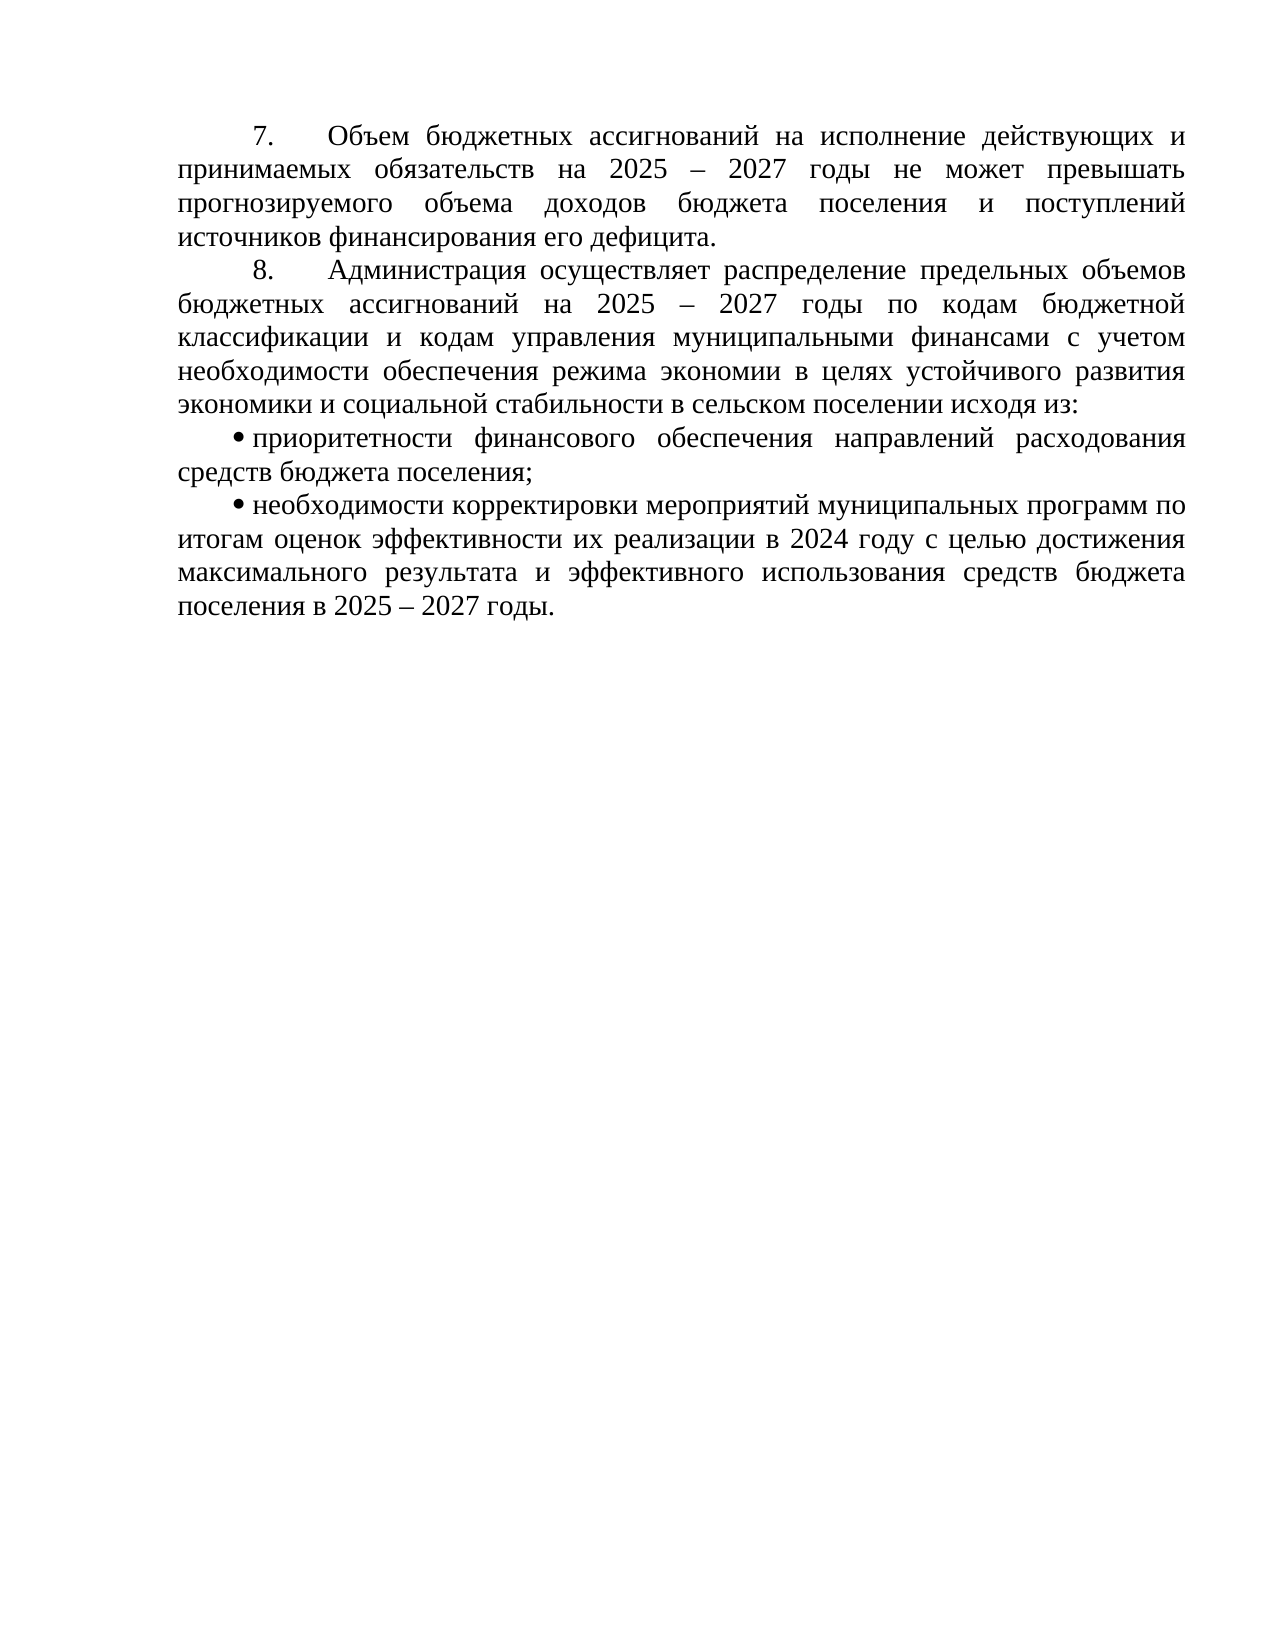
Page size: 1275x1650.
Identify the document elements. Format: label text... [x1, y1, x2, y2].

list необходимости корректировки мероприятий муниципальных программ по итогам оценок эффективности их реализации в 2024 году с целью достижения максимального результата и эффективного использования средств бюджета поселения в 2025 – 2027 годы. [177, 487, 1186, 621]
text 8. Администрация осуществляет распределение предельных объемов бюджетных ассигнований на 2025 – 2027 годы по кодам бюджетной классификации и кодам управления муниципальными финансами с учетом необходимости обеспечения режима экономии в целях устойчивого развития экономики и социальной стабильности в сельском поселении исходя из: [177, 252, 1186, 420]
list приоритетности финансового обеспечения направлений расходования средств бюджета поселения; [177, 420, 1186, 487]
text 7. Объем бюджетных ассигнований на исполнение действующих и принимаемых обязательств на 2025 – 2027 годы не может превышать прогнозируемого объема доходов бюджета поселения и поступлений источников финансирования его дефицита. [177, 118, 1186, 252]
